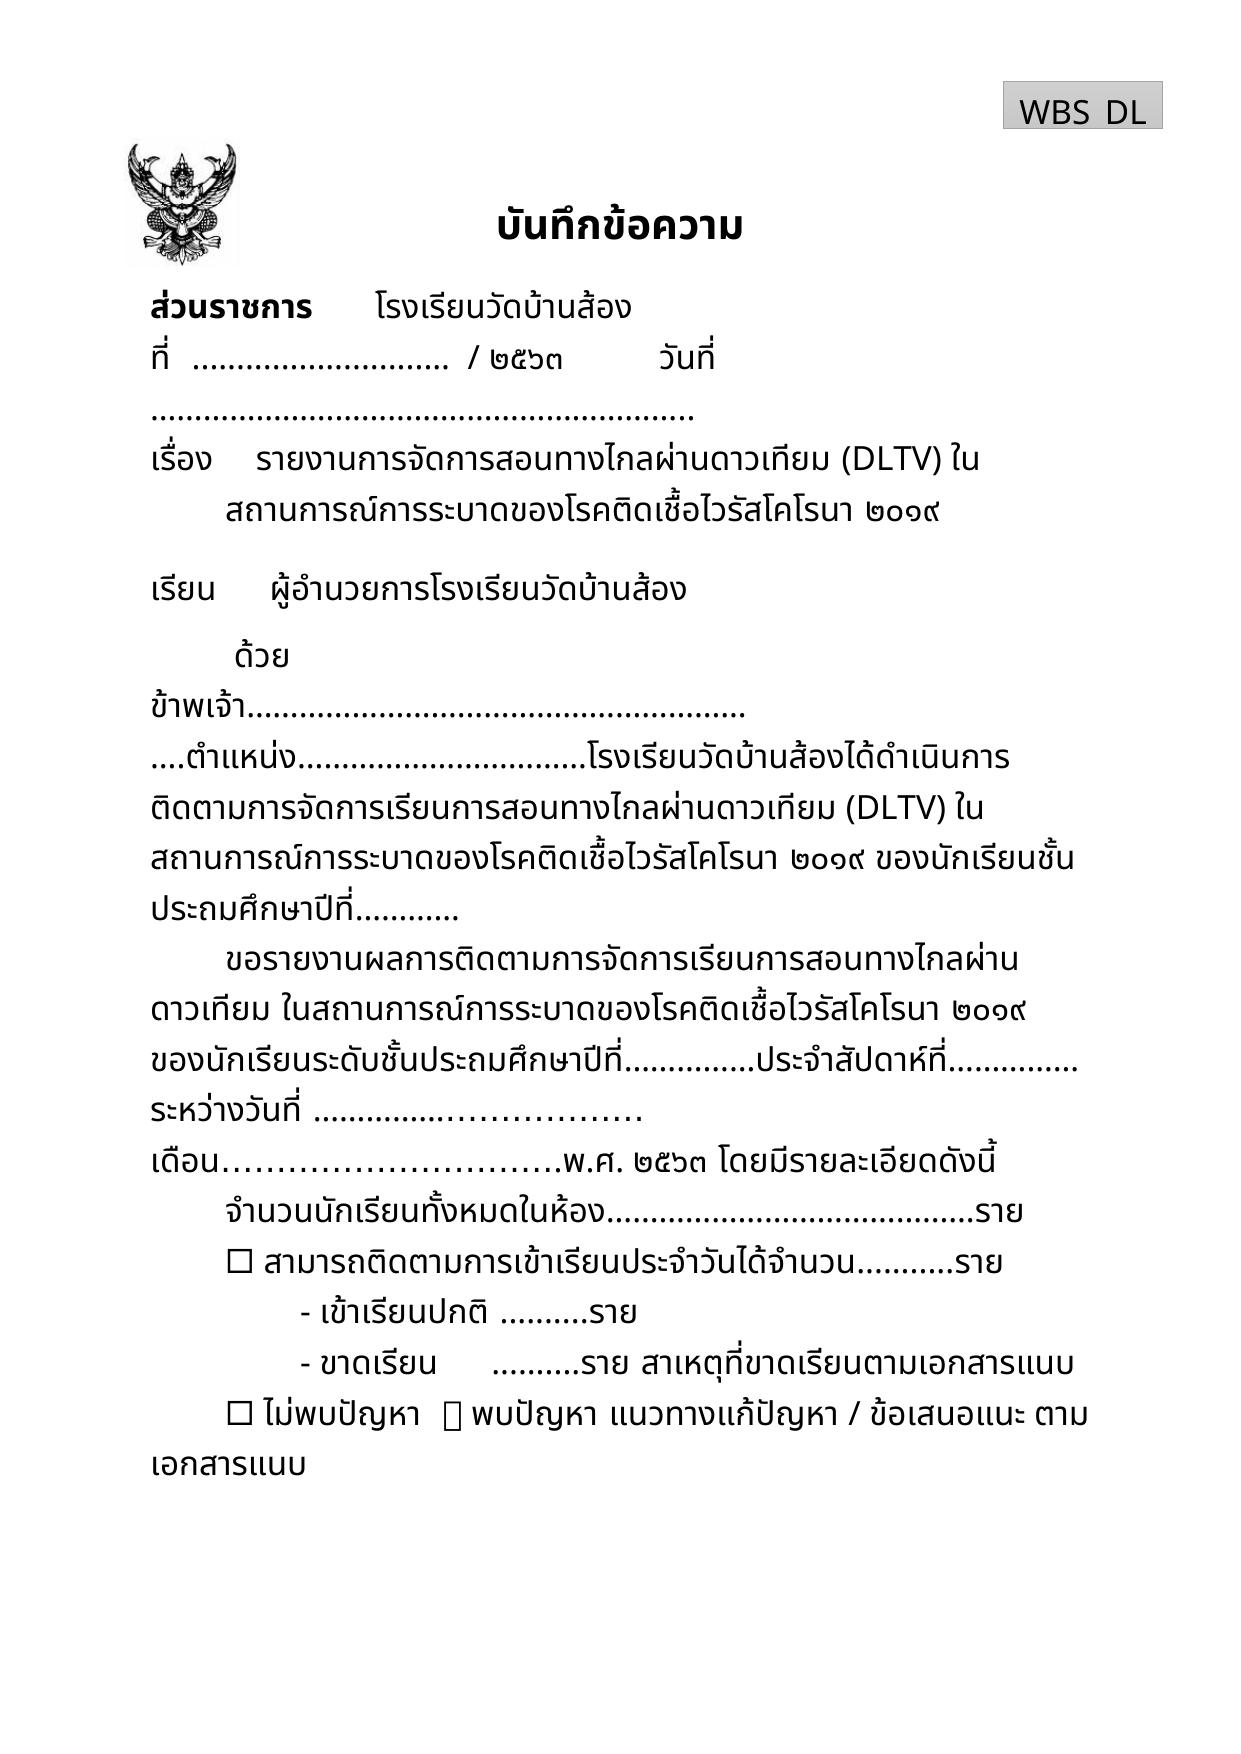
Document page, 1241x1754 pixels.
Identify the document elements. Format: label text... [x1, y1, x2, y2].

text ด้วยข้าพเจ้า…………………………………………………….ตำแหน่ง……………………………โรงเรียนวัดบ้านส้องได้ดำเนินการติดตามการจัดการเรียนการสอนทางไกลผ่านดาวเทียม (DLTV) ในสถานการณ์การระบาดของโรคติดเชื้อไวรัสโคโรนา ๒๐๑๙ ของนักเรียนชั้นประถมศึกษาปีที่………… [150, 632, 1090, 935]
picture [123, 138, 241, 269]
text - ขาดเรียน ..........ราย สาเหตุที่ขาดเรียนตามเอกสารแนบ [150, 1339, 1090, 1389]
text - เข้าเรียนปกติ ..........ราย [150, 1288, 1090, 1339]
text ส่วนราชการ โรงเรียนวัดบ้านส้อง [150, 283, 1090, 334]
text เรื่อง รายงานการจัดการสอนทางไกลผ่านดาวเทียม (DLTV) ในสถานการณ์การระบาดของโรคติดเชื้อไวรัสโคโรนา ๒๐๑๙ [150, 435, 1090, 536]
text จำนวนนักเรียนทั้งหมดในห้อง……………………………………ราย [150, 1187, 1090, 1238]
text เรียน ผู้อำนวยการโรงเรียนวัดบ้านส้อง [150, 564, 1090, 615]
text บันทึกข้อความ [241, 195, 1090, 258]
text สามารถติดตามการเข้าเรียนประจำวันได้จำนวน...........ราย [150, 1238, 1090, 1288]
text ขอรายงานผลการติดตามการจัดการเรียนการสอนทางไกลผ่านดาวเทียม ในสถานการณ์การระบาดของโรคติดเชื้อไวรัสโคโรนา ๒๐๑๙ ของนักเรียนระดับชั้นประถมศึกษาปีที่……………ประจำสัปดาห์ที่……………ระหว่างวันที่ ……………………………เดือน………………………….พ.ศ. ๒๕๖๓ โดยมีรายละเอียดดังนี้ [150, 935, 1090, 1187]
text ที่ ............................. / ๒๕๖๓ วันที่ …………………………………………………….. [150, 334, 1090, 435]
text ไม่พบปัญหา พบปัญหา แนวทางแก้ปัญหา / ข้อเสนอแนะ ตามเอกสารแนบ [150, 1389, 1090, 1491]
